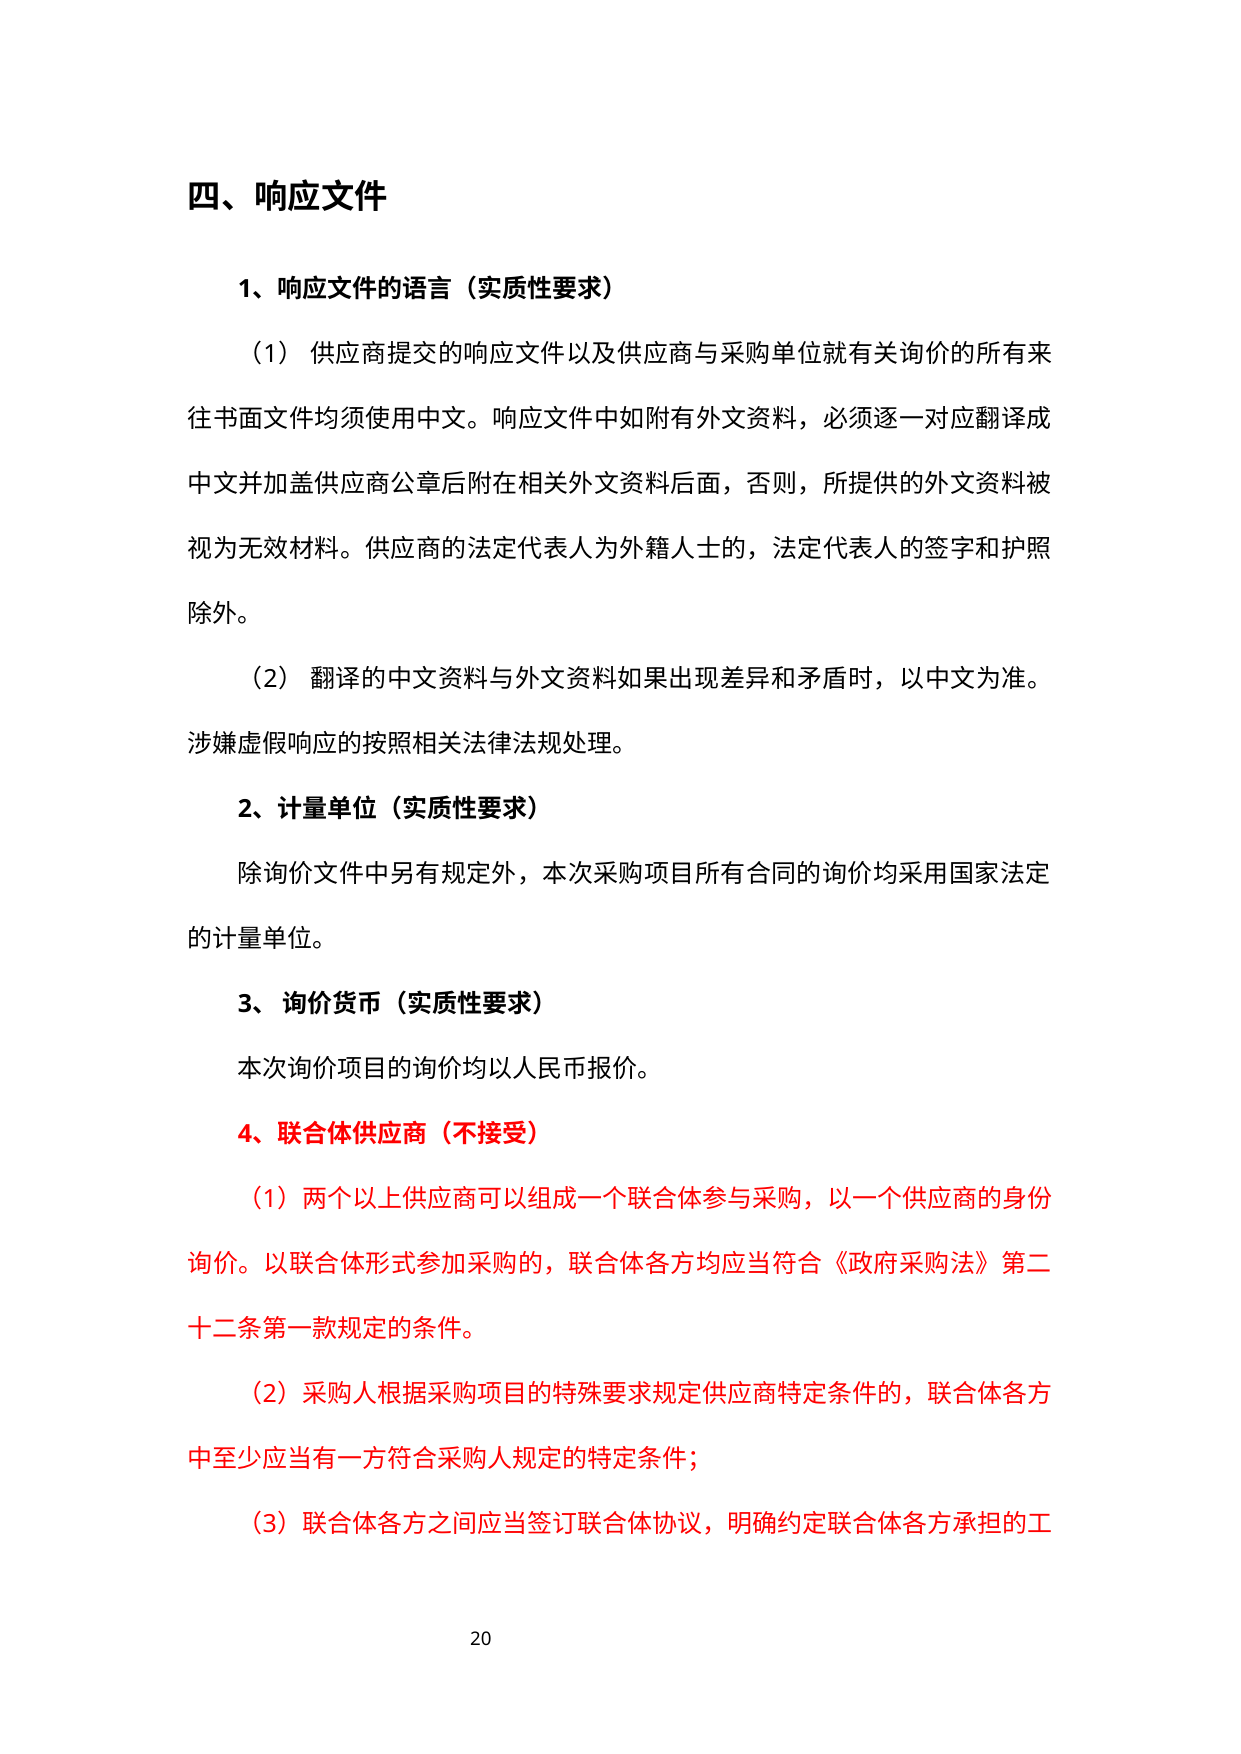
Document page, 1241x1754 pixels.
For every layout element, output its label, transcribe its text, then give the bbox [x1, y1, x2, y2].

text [187, 1489, 1053, 1554]
text 4、联合体供应商（不接受） [187, 1099, 1053, 1164]
text 1、响应文件的语言（实质性要求） [187, 254, 1053, 319]
text （1）两个以上供应商可以组成一个联合体参与采购，以一个供应商的身份询价。以联合体形式参加采购的，联合体各方均应当符合《政府采购法》第二十二条第一款规定的条件。 [187, 1164, 1053, 1359]
text 本次询价项目的询价均以人民币报价。 [187, 1034, 1053, 1099]
text 除询价文件中另有规定外，本次采购项目所有合同的询价均采用国家法定的计量单位。 [187, 839, 1053, 969]
text （1） 供应商提交的响应文件以及供应商与采购单位就有关询价的所有来往书面文件均须使用中文。响应文件中如附有外文资料，必须逐一对应翻译成中文并加盖供应商公章后附在相关外文资料后面，否则，所提供的外文资料被视为无效材料。供应商的法定代表人为外籍人士的，法定代表人的签字和护照除外。 [187, 319, 1053, 644]
text 3、 询价货币（实质性要求） [187, 969, 1053, 1034]
text 2、计量单位（实质性要求） [187, 774, 1053, 839]
subtitle 四、响应文件 [187, 162, 1053, 227]
text （2）采购人根据采购项目的特殊要求规定供应商特定条件的，联合体各方中至少应当有一方符合采购人规定的特定条件； [187, 1359, 1053, 1489]
text （2） 翻译的中文资料与外文资料如果出现差异和矛盾时，以中文为准。涉嫌虚假响应的按照相关法律法规处理。 [187, 644, 1053, 774]
